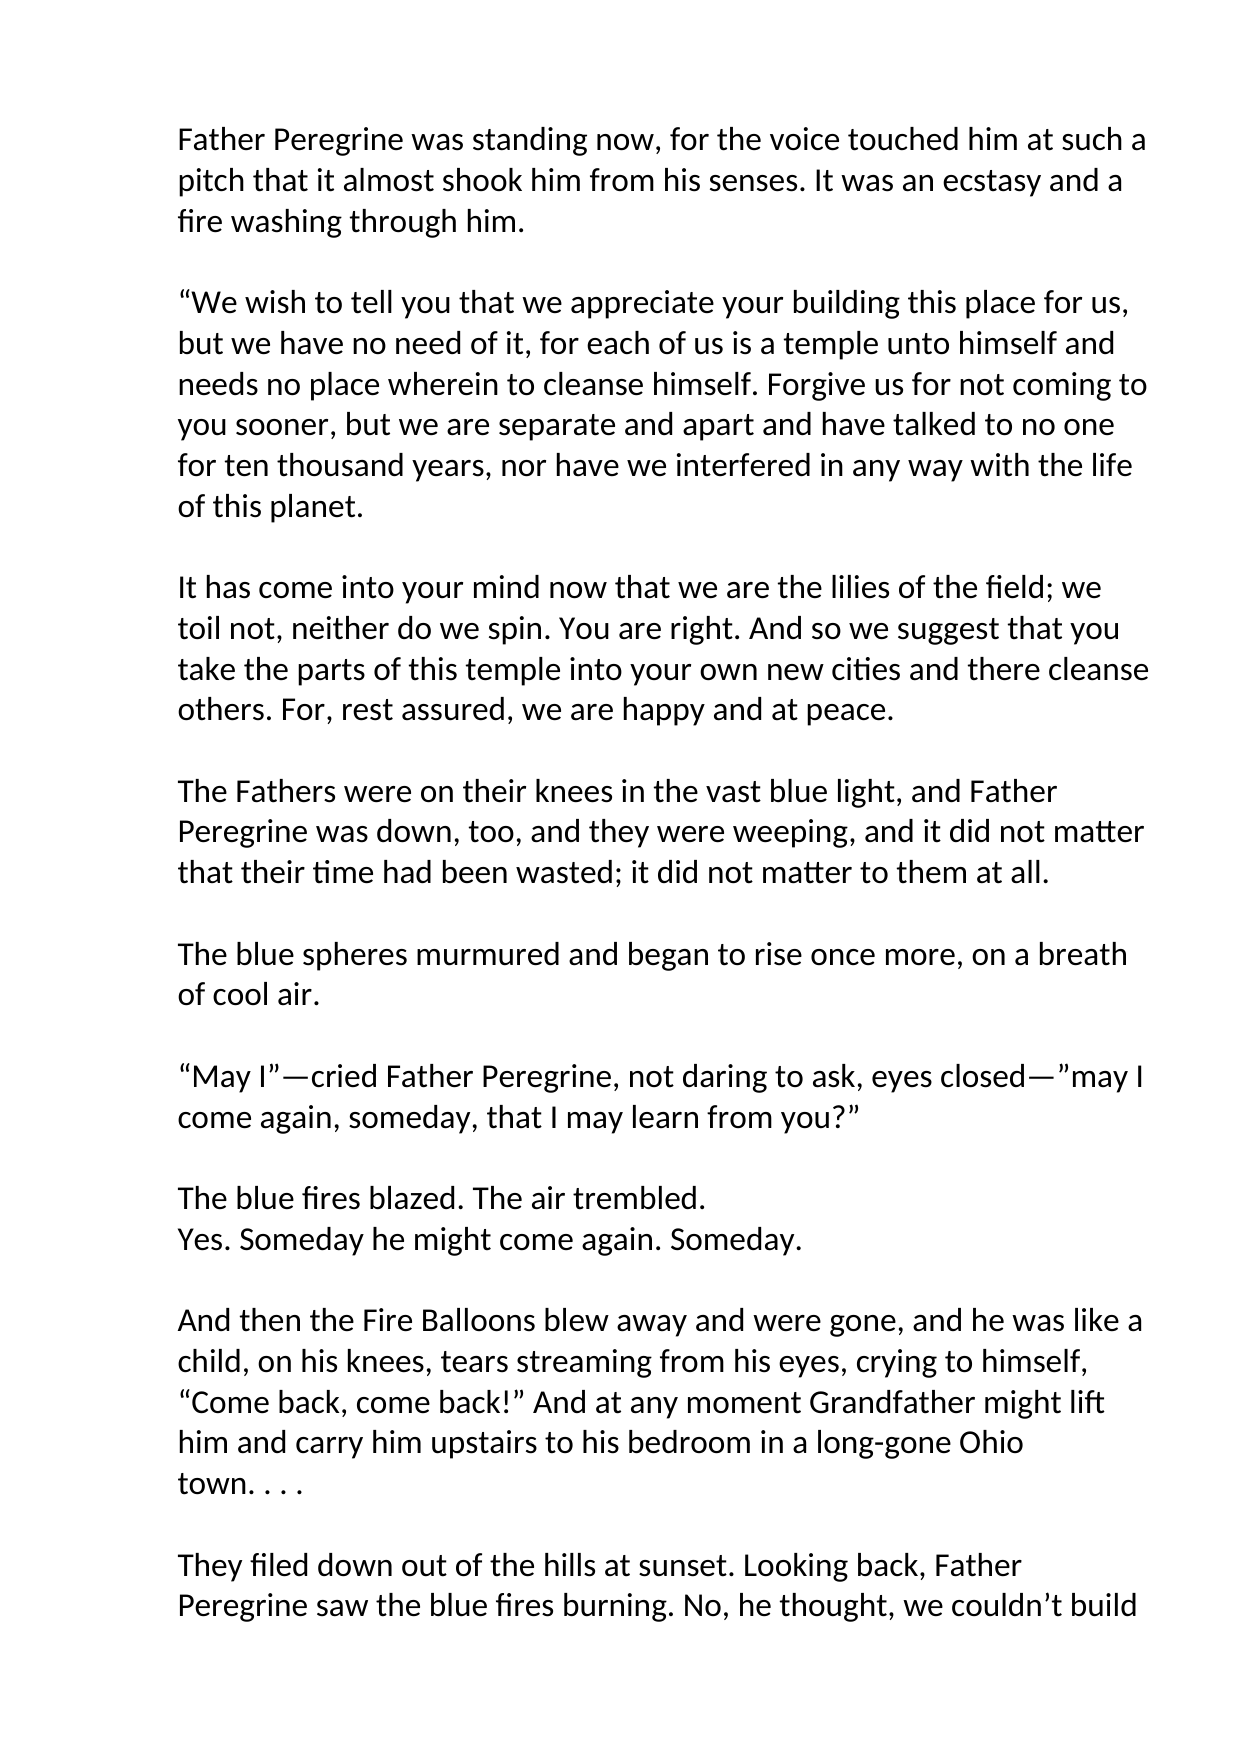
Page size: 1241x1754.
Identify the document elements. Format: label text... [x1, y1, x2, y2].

text Father Peregrine was standing now, for the voice touched him at such a pitch that it almost shook him from his senses. It was an ecstasy and a fire washing through him. [177, 118, 1152, 240]
text “We wish to tell you that we appreciate your building this place for us, but we have no need of it, for each of us is a temple unto himself and needs no place wherein to cleanse himself. Forgive us for not coming to you sooner, but we are separate and apart and have talked to no one for ten thousand years, nor have we interfered in any way with the life of this planet. [177, 281, 1152, 525]
text The blue fires blazed. The air trembled. [177, 1177, 1152, 1218]
text The Fathers were on their knees in the vast blue light, and Father Peregrine was down, too, and they were weeping, and it did not matter that their time had been wasted; it did not matter to them at all. [177, 770, 1152, 892]
text The blue spheres murmured and began to rise once more, on a breath of cool air. [177, 933, 1152, 1014]
text And then the Fire Balloons blew away and were gone, and he was like a child, on his knees, tears streaming from his eyes, crying to himself, “Come back, come back!” And at any moment Grandfather might lift him and carry him upstairs to his bedroom in a long-gone Ohio town. . . . [177, 1299, 1152, 1503]
text Yes. Someday he might come again. Someday. [177, 1218, 1152, 1258]
text It has come into your mind now that we are the lilies of the field; we toil not, neither do we spin. You are right. And so we suggest that you take the parts of this temple into your own new cities and there cleanse others. For, rest assured, we are happy and at peace. [177, 566, 1152, 729]
text “May I”—cried Father Peregrine, not daring to ask, eyes closed—”may I come again, someday, that I may learn from you?” [177, 1055, 1152, 1136]
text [177, 1544, 1152, 1625]
